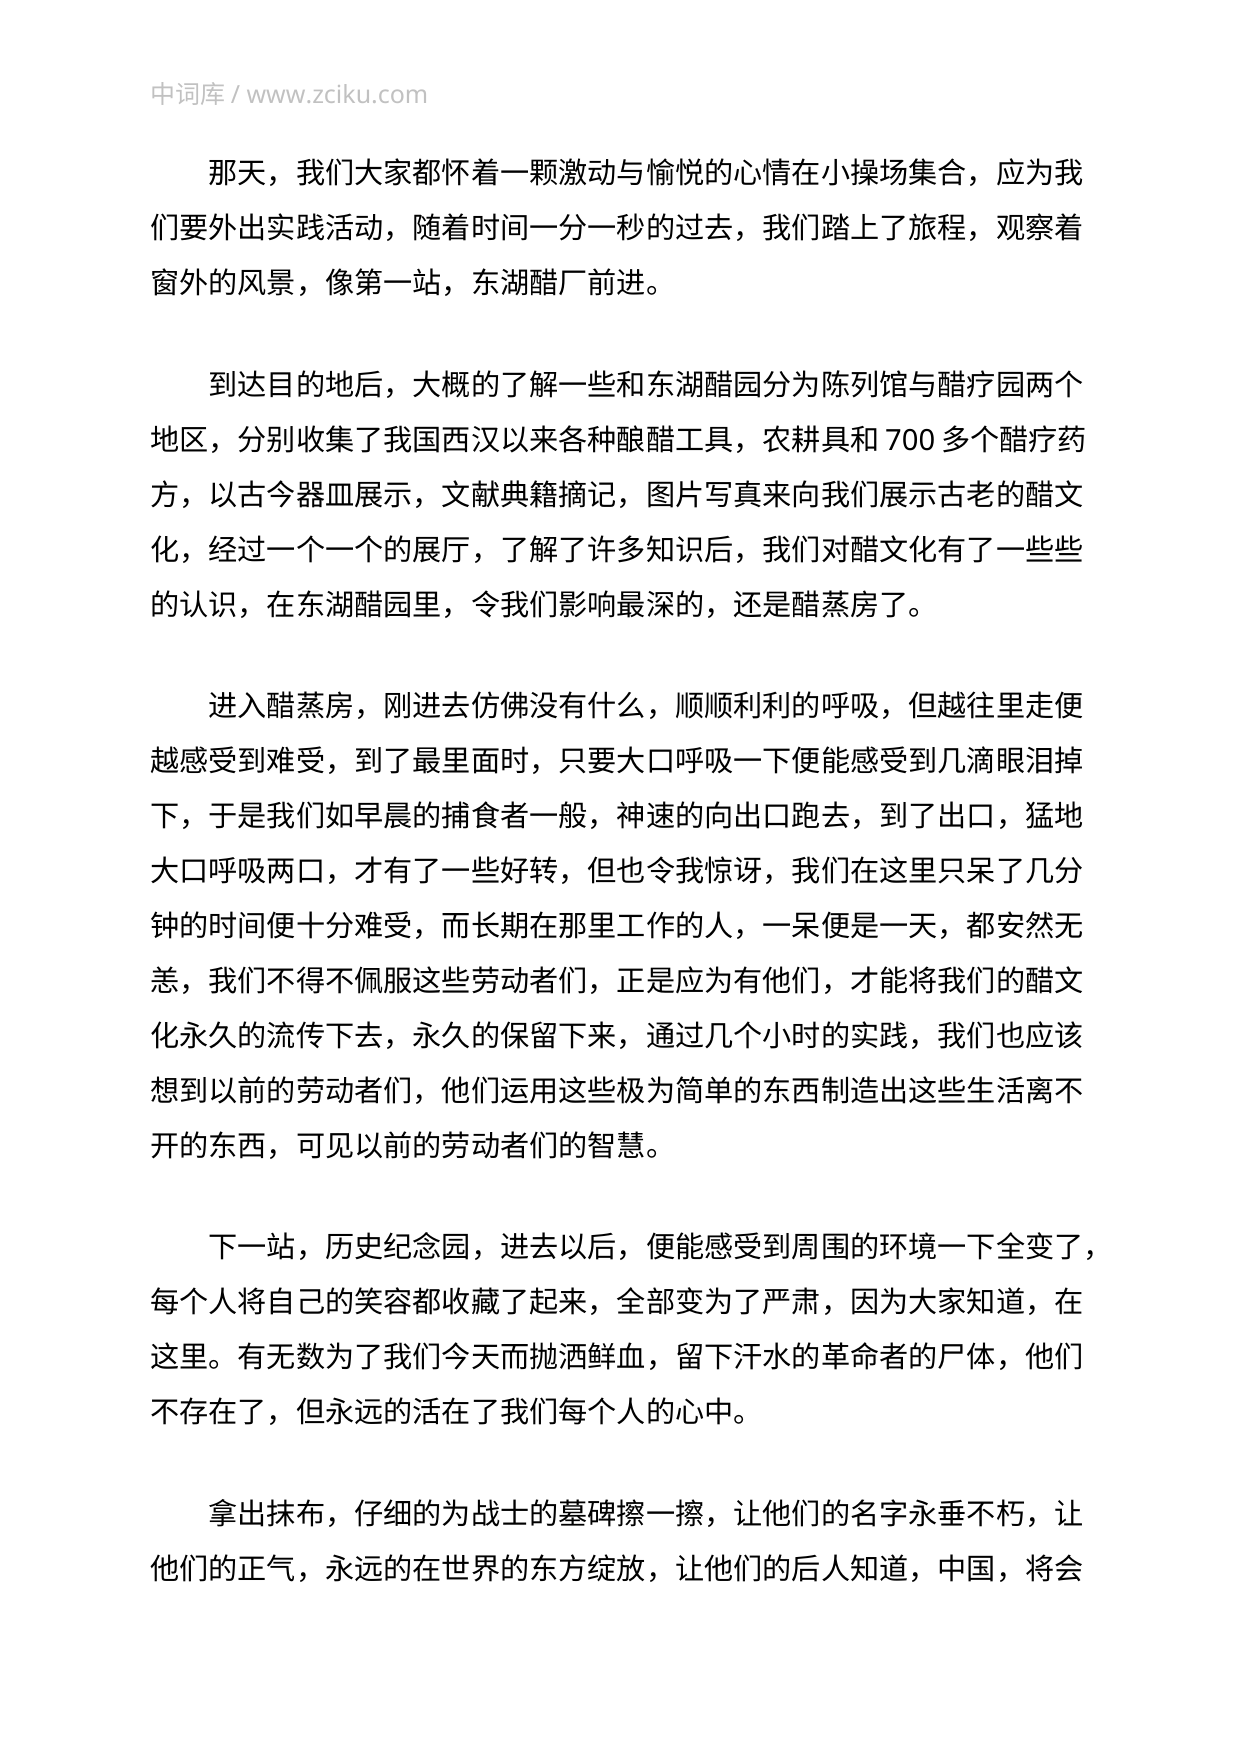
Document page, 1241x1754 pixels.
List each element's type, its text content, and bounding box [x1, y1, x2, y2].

text 进入醋蒸房，刚进去仿佛没有什么，顺顺利利的呼吸，但越往里走便越感受到难受，到了最里面时，只要大口呼吸一下便能感受到几滴眼泪掉下，于是我们如早晨的捕食者一般，神速的向出口跑去，到了出口，猛地大口呼吸两口，才有了一些好转，但也令我惊讶，我们在这里只呆了几分钟的时间便十分难受，而长期在那里工作的人，一呆便是一天，都安然无恙，我们不得不佩服这些劳动者们，正是应为有他们，才能将我们的醋文化永久的流传下去，永久的保留下来，通过几个小时的实践，我们也应该想到以前的劳动者们，他们运用这些极为简单的东西制造出这些生活离不开的东西，可见以前的劳动者们的智慧。 [150, 683, 1090, 1164]
text 那天，我们大家都怀着一颗激动与愉悦的心情在小操场集合，应为我们要外出实践活动，随着时间一分一秒的过去，我们踏上了旅程，观察着窗外的风景，像第一站，东湖醋厂前进。 [150, 150, 1090, 302]
text 到达目的地后，大概的了解一些和东湖醋园分为陈列馆与醋疗园两个地区，分别收集了我国西汉以来各种酿醋工具，农耕具和700多个醋疗药方，以古今器皿展示，文献典籍摘记，图片写真来向我们展示古老的醋文化，经过一个一个的展厅，了解了许多知识后，我们对醋文化有了一些些的认识，在东湖醋园里，令我们影响最深的，还是醋蒸房了。 [150, 362, 1090, 623]
text 下一站，历史纪念园，进去以后，便能感受到周围的环境一下全变了，每个人将自己的笑容都收藏了起来，全部变为了严肃，因为大家知道，在这里。有无数为了我们今天而抛洒鲜血，留下汗水的革命者的尸体，他们不存在了，但永远的活在了我们每个人的心中。 [150, 1224, 1090, 1431]
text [150, 1490, 1090, 1588]
